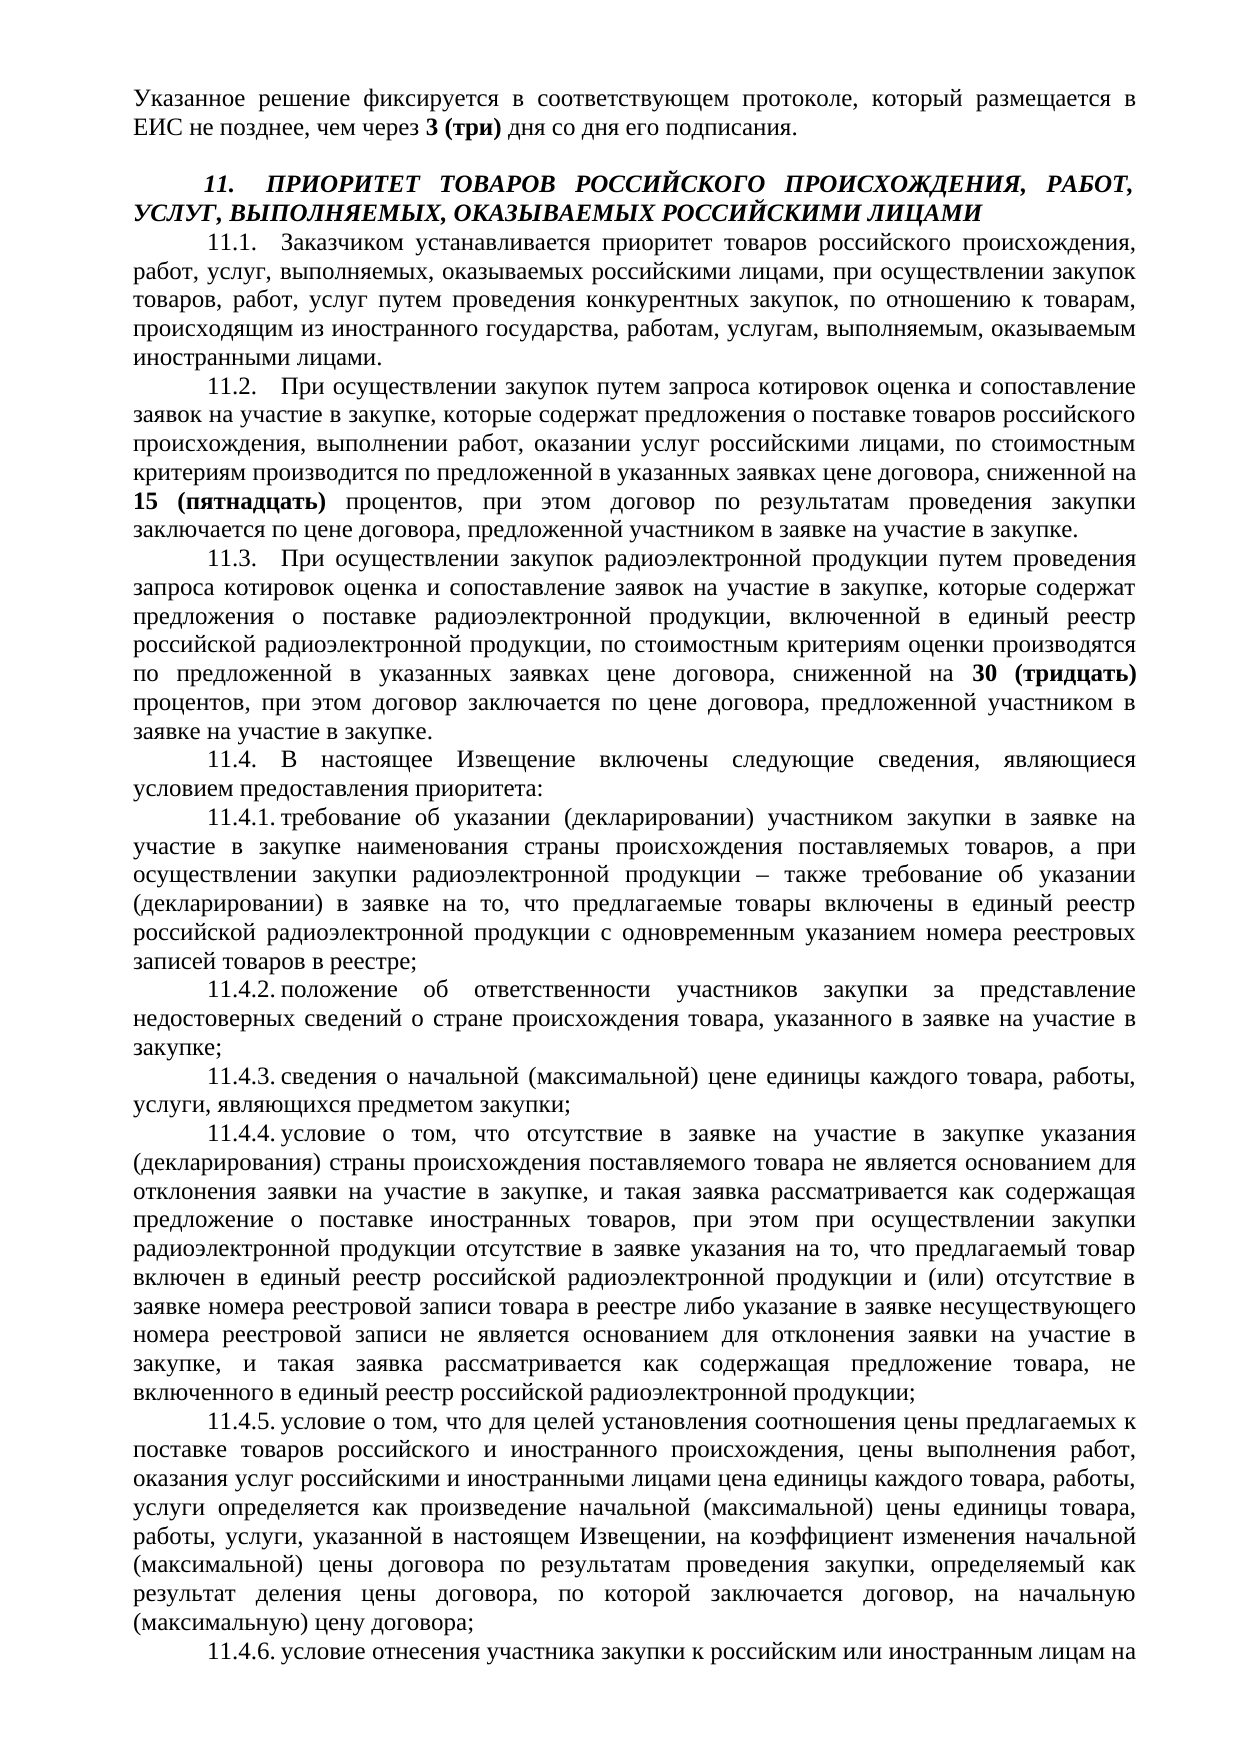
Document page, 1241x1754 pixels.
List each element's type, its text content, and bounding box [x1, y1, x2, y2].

list условие о том, что для целей установления соотношения цены предлагаемых к поставке товаров российского и иностранного происхождения, цены выполнения работ, оказания услуг российскими и иностранными лицами цена единицы каждого товара, работы, услуги определяется как произведение начальной (максимальной) цены единицы товара, работы, услуги, указанной в настоящем Извещении, на коэффициент изменения начальной (максимальной) цены договора по результатам проведения закупки, определяемый как результат деления цены договора, по которой заключается договор, на начальную (максимальную) цену договора; [133, 1406, 1137, 1636]
list Заказчиком устанавливается приоритет товаров российского происхождения, работ, услуг, выполняемых, оказываемых российскими лицами, при осуществлении закупок товаров, работ, услуг путем проведения конкурентных закупок, по отношению к товарам, происходящим из иностранного государства, работам, услугам, выполняемым, оказываемым иностранными лицами. [133, 227, 1137, 371]
list сведения о начальной (максимальной) цене единицы каждого товара, работы, услуги, являющихся предметом закупки; [133, 1061, 1137, 1118]
list требование об указании (декларировании) участником закупки в заявке на участие в закупке наименования страны происхождения поставляемых товаров, а при осуществлении закупки радиоэлектронной продукции – также требование об указании (декларировании) в заявке на то, что предлагаемые товары включены в единый реестр российской радиоэлектронной продукции с одновременным указанием номера реестровых записей товаров в реестре; [133, 802, 1137, 974]
list условие о том, что отсутствие в заявке на участие в закупке указания (декларирования) страны происхождения поставляемого товара не является основанием для отклонения заявки на участие в закупке, и такая заявка рассматривается как содержащая предложение о поставке иностранных товаров, при этом при осуществлении закупки радиоэлектронной продукции отсутствие в заявке указания на то, что предлагаемый товар включен в единый реестр российской радиоэлектронной продукции и (или) отсутствие в заявке номера реестровой записи товара в реестре либо указание в заявке несуществующего номера реестровой записи не является основанием для отклонения заявки на участие в закупке, и такая заявка рассматривается как содержащая предложение товара, не включенного в единый реестр российской радиоэлектронной продукции; [133, 1118, 1137, 1406]
list При осуществлении закупок путем запроса котировок оценка и сопоставление заявок на участие в закупке, которые содержат предложения о поставке товаров российского происхождения, выполнении работ, оказании услуг российскими лицами, по стоимостным критериям производится по предложенной в указанных заявках цене договора, сниженной на 15 (пятнадцать) процентов, при этом договор по результатам проведения закупки заключается по цене договора, предложенной участником в заявке на участие в закупке. [133, 371, 1137, 543]
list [133, 83, 1137, 141]
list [133, 1636, 1137, 1664]
subtitle ПРИОРИТЕТ ТОВАРОВ РОССИЙСКОГО ПРОИСХОЖДЕНИЯ, РАБОТ, УСЛУГ, ВЫПОЛНЯЕМЫХ, ОКАЗЫВАЕМЫХ РОССИЙСКИМИ ЛИЦАМИ [133, 169, 1137, 227]
list положение об ответственности участников закупки за представление недостоверных сведений о стране происхождения товара, указанного в заявке на участие в закупке; [133, 974, 1137, 1061]
list При осуществлении закупок радиоэлектронной продукции путем проведения запроса котировок оценка и сопоставление заявок на участие в закупке, которые содержат предложения о поставке радиоэлектронной продукции, включенной в единый реестр российской радиоэлектронной продукции, по стоимостным критериям оценки производятся по предложенной в указанных заявках цене договора, сниженной на 30 (тридцать) процентов, при этом договор заключается по цене договора, предложенной участником в заявке на участие в закупке. [133, 543, 1137, 744]
list В настоящее Извещение включены следующие сведения, являющиеся условием предоставления приоритета: [133, 744, 1137, 802]
